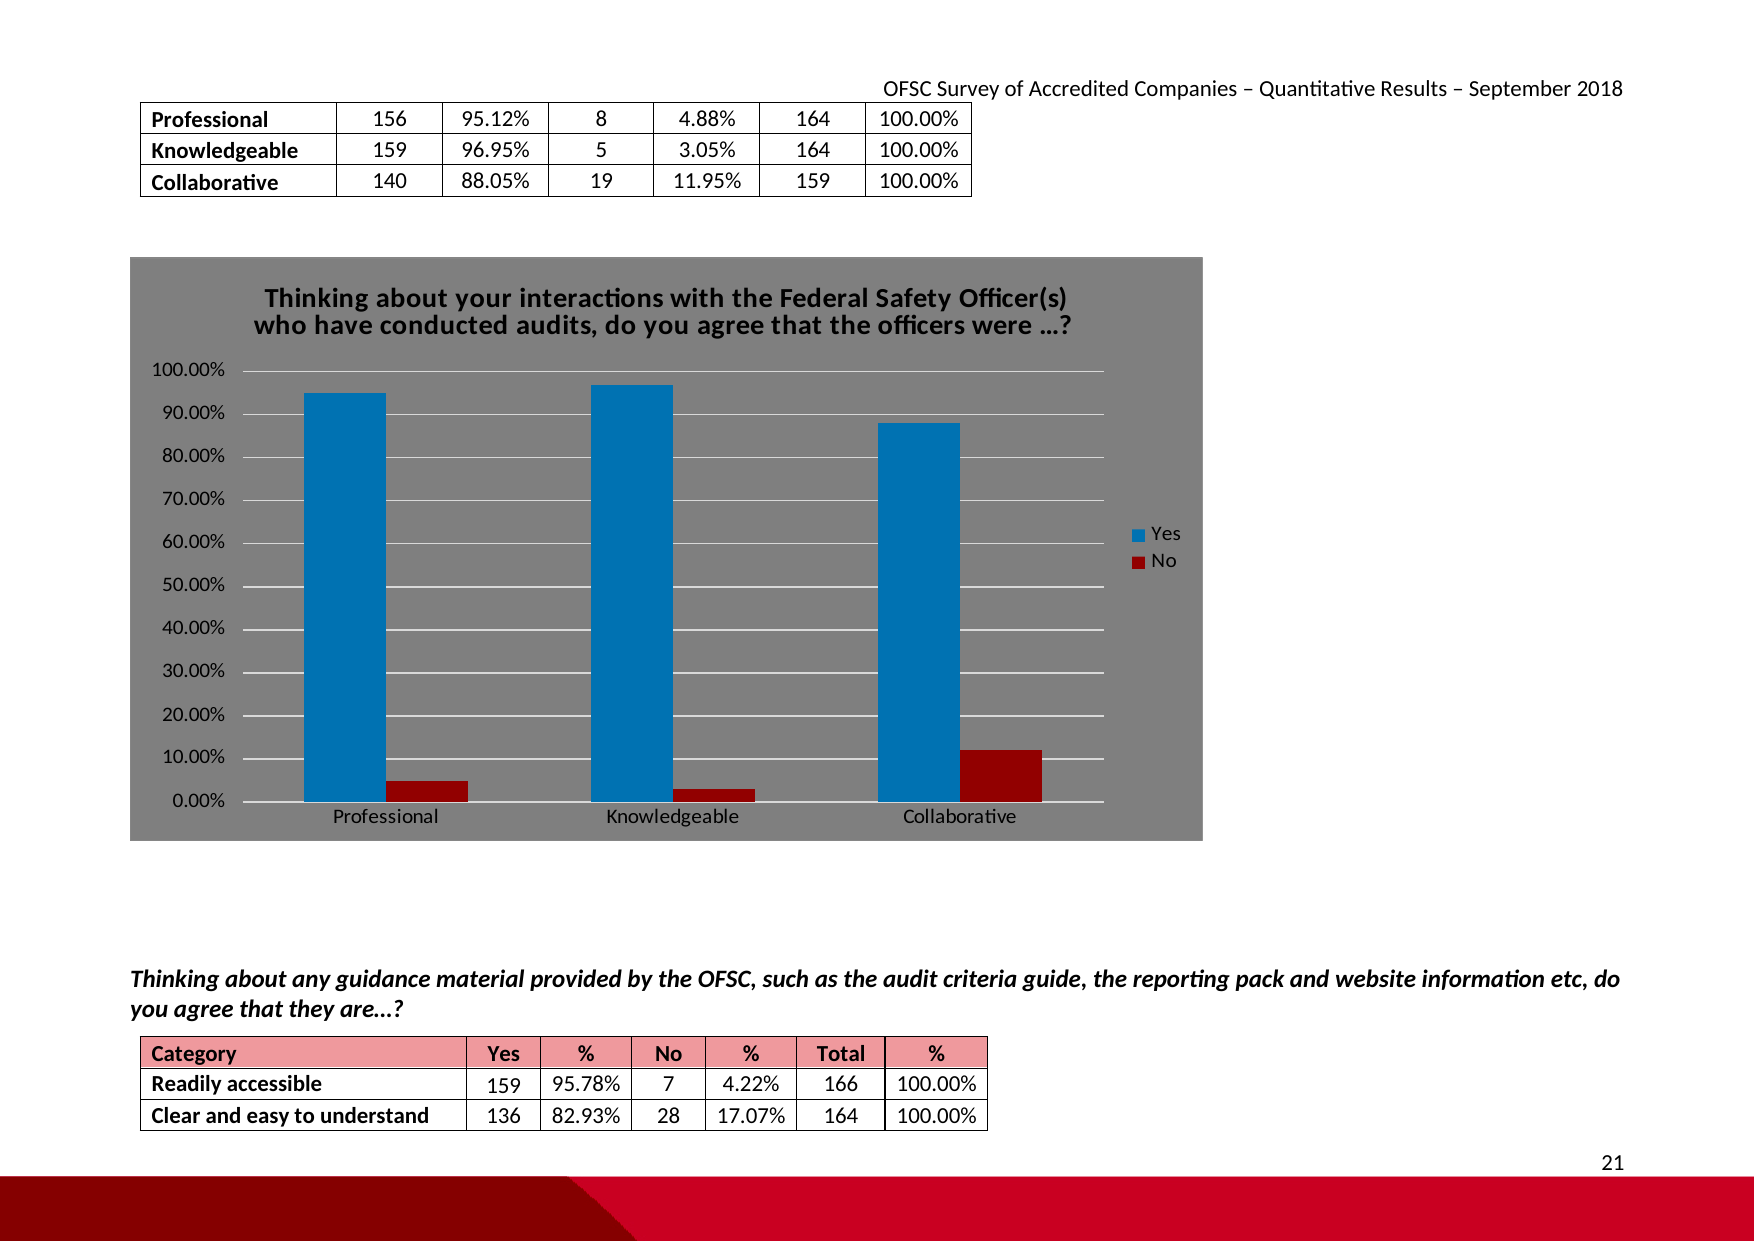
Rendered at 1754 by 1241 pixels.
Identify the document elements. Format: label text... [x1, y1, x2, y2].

picture [0, 1176, 1754, 1241]
table_header % [706, 1037, 796, 1067]
table_header % [541, 1037, 631, 1067]
table_cell 28 [632, 1100, 705, 1130]
table_cell 159 [467, 1069, 540, 1099]
table_cell 100.00% [886, 1069, 987, 1099]
table_cell 164 [760, 103, 865, 133]
table_cell 164 [760, 134, 865, 164]
table_cell 136 [467, 1100, 540, 1130]
table_cell 159 [760, 165, 865, 196]
table_cell 95.78% [541, 1069, 631, 1099]
table_cell 19 [549, 165, 653, 196]
table_cell 100.00% [886, 1100, 987, 1130]
table_cell 95.12% [443, 103, 548, 133]
table_cell 156 [337, 103, 442, 133]
table_cell 166 [797, 1069, 884, 1099]
table_cell 100.00% [866, 103, 971, 133]
table_cell 88.05% [443, 165, 548, 196]
table_cell Knowledgeable [141, 134, 336, 164]
table_cell 82.93% [541, 1100, 631, 1130]
table_cell Clear and easy to understand [141, 1100, 466, 1130]
table_cell 140 [337, 165, 442, 196]
table_cell Readily accessible [141, 1069, 466, 1099]
table_cell Collaborative [141, 165, 336, 196]
table_cell 7 [632, 1069, 705, 1099]
table_cell 4.88% [654, 103, 759, 133]
table_cell 100.00% [866, 134, 971, 164]
table_cell 159 [337, 134, 442, 164]
table_cell 100.00% [866, 165, 971, 196]
table_cell 4.22% [706, 1069, 796, 1099]
table_cell 164 [797, 1100, 884, 1130]
table_header Category [141, 1037, 466, 1067]
table_header Total [797, 1037, 884, 1067]
table_cell 96.95% [443, 134, 548, 164]
table_cell 17.07% [706, 1100, 796, 1130]
table_header % [886, 1037, 987, 1067]
table_cell 5 [549, 134, 653, 164]
table_cell 3.05% [654, 134, 759, 164]
table_cell Professional [141, 103, 336, 133]
table_header Yes [467, 1037, 540, 1067]
text Thinking about any guidance material provided by the OFSC, such as the audit criteria guide, the reporting pack and website information etc, do you agree that they are…? [130, 963, 1624, 1024]
table_header No [632, 1037, 705, 1067]
table_cell 8 [549, 103, 653, 133]
table_cell 11.95% [654, 165, 759, 196]
